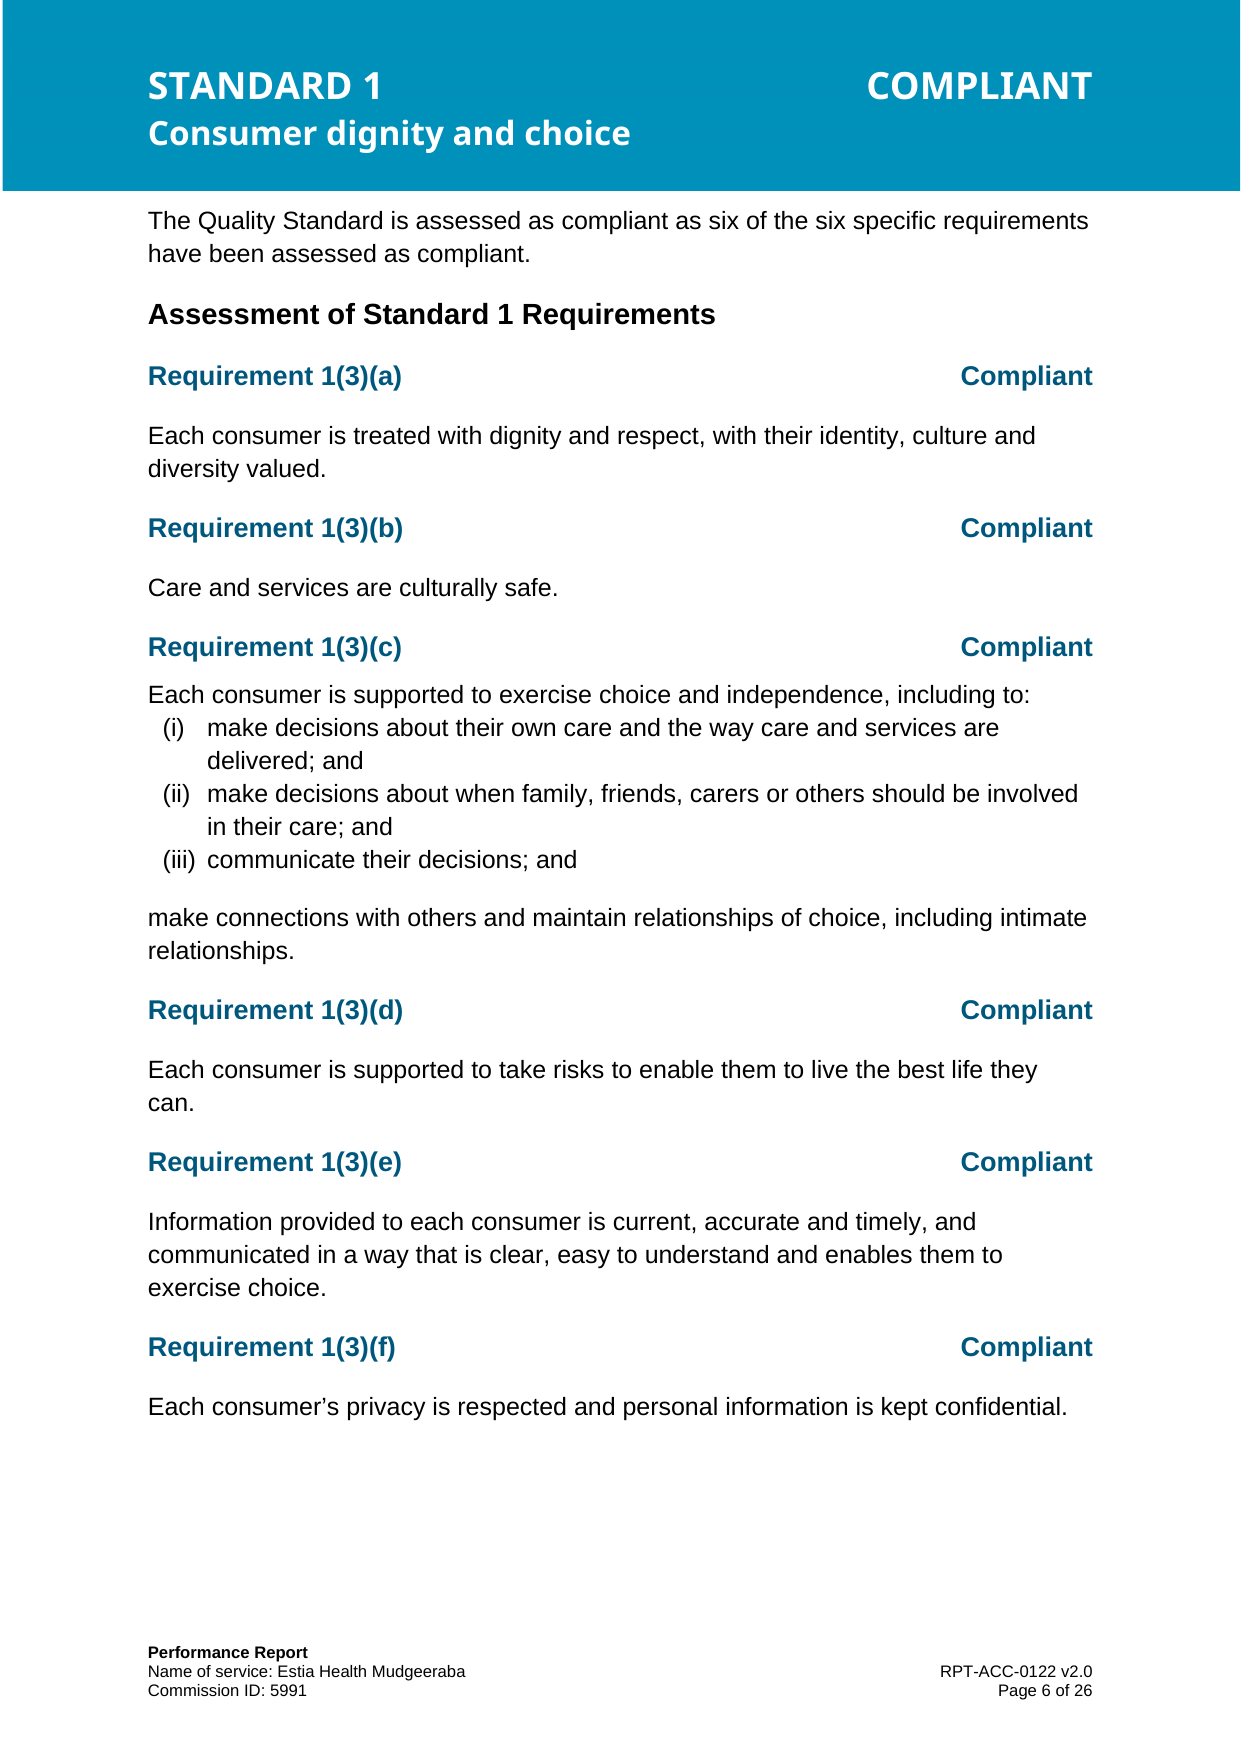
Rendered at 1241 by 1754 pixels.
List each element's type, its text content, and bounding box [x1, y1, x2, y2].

text The Quality Standard is assessed as compliant as six of the six specific requirements have been assessed as compliant. [148, 206, 1092, 267]
text Each consumer’s privacy is respected and personal information is kept confidential. [148, 1392, 1092, 1420]
text Information provided to each consumer is current, accurate and timely, and communicated in a way that is clear, easy to understand and enables them to exercise choice. [148, 1207, 1092, 1301]
subtitle Requirement 1(3)(c) Compliant [148, 631, 1092, 662]
text Each consumer is supported to take risks to enable them to live the best life they can. [148, 1055, 1092, 1116]
text Care and services are culturally safe. [148, 573, 1092, 602]
list make decisions about when family, friends, carers or others should be involved in their care; and [162, 779, 1092, 840]
subtitle Requirement 1(3)(f) Compliant [148, 1331, 1092, 1362]
list communicate their decisions; and [162, 845, 1092, 873]
subtitle Requirement 1(3)(b) Compliant [148, 512, 1092, 543]
subtitle Requirement 1(3)(a) Compliant [148, 360, 1092, 391]
subtitle Requirement 1(3)(d) Compliant [148, 994, 1092, 1025]
list make decisions about their own care and the way care and services are delivered; and [162, 713, 1092, 774]
text Each consumer is treated with dignity and respect, with their identity, culture and diversity valued. [148, 421, 1092, 483]
text Each consumer is supported to exercise choice and independence, including to: [148, 679, 1092, 708]
subtitle Requirement 1(3)(e) Compliant [148, 1146, 1092, 1177]
subtitle Assessment of Standard 1 Requirements [148, 297, 1092, 330]
text make connections with others and maintain relationships of choice, including intimate relationships. [148, 903, 1092, 964]
